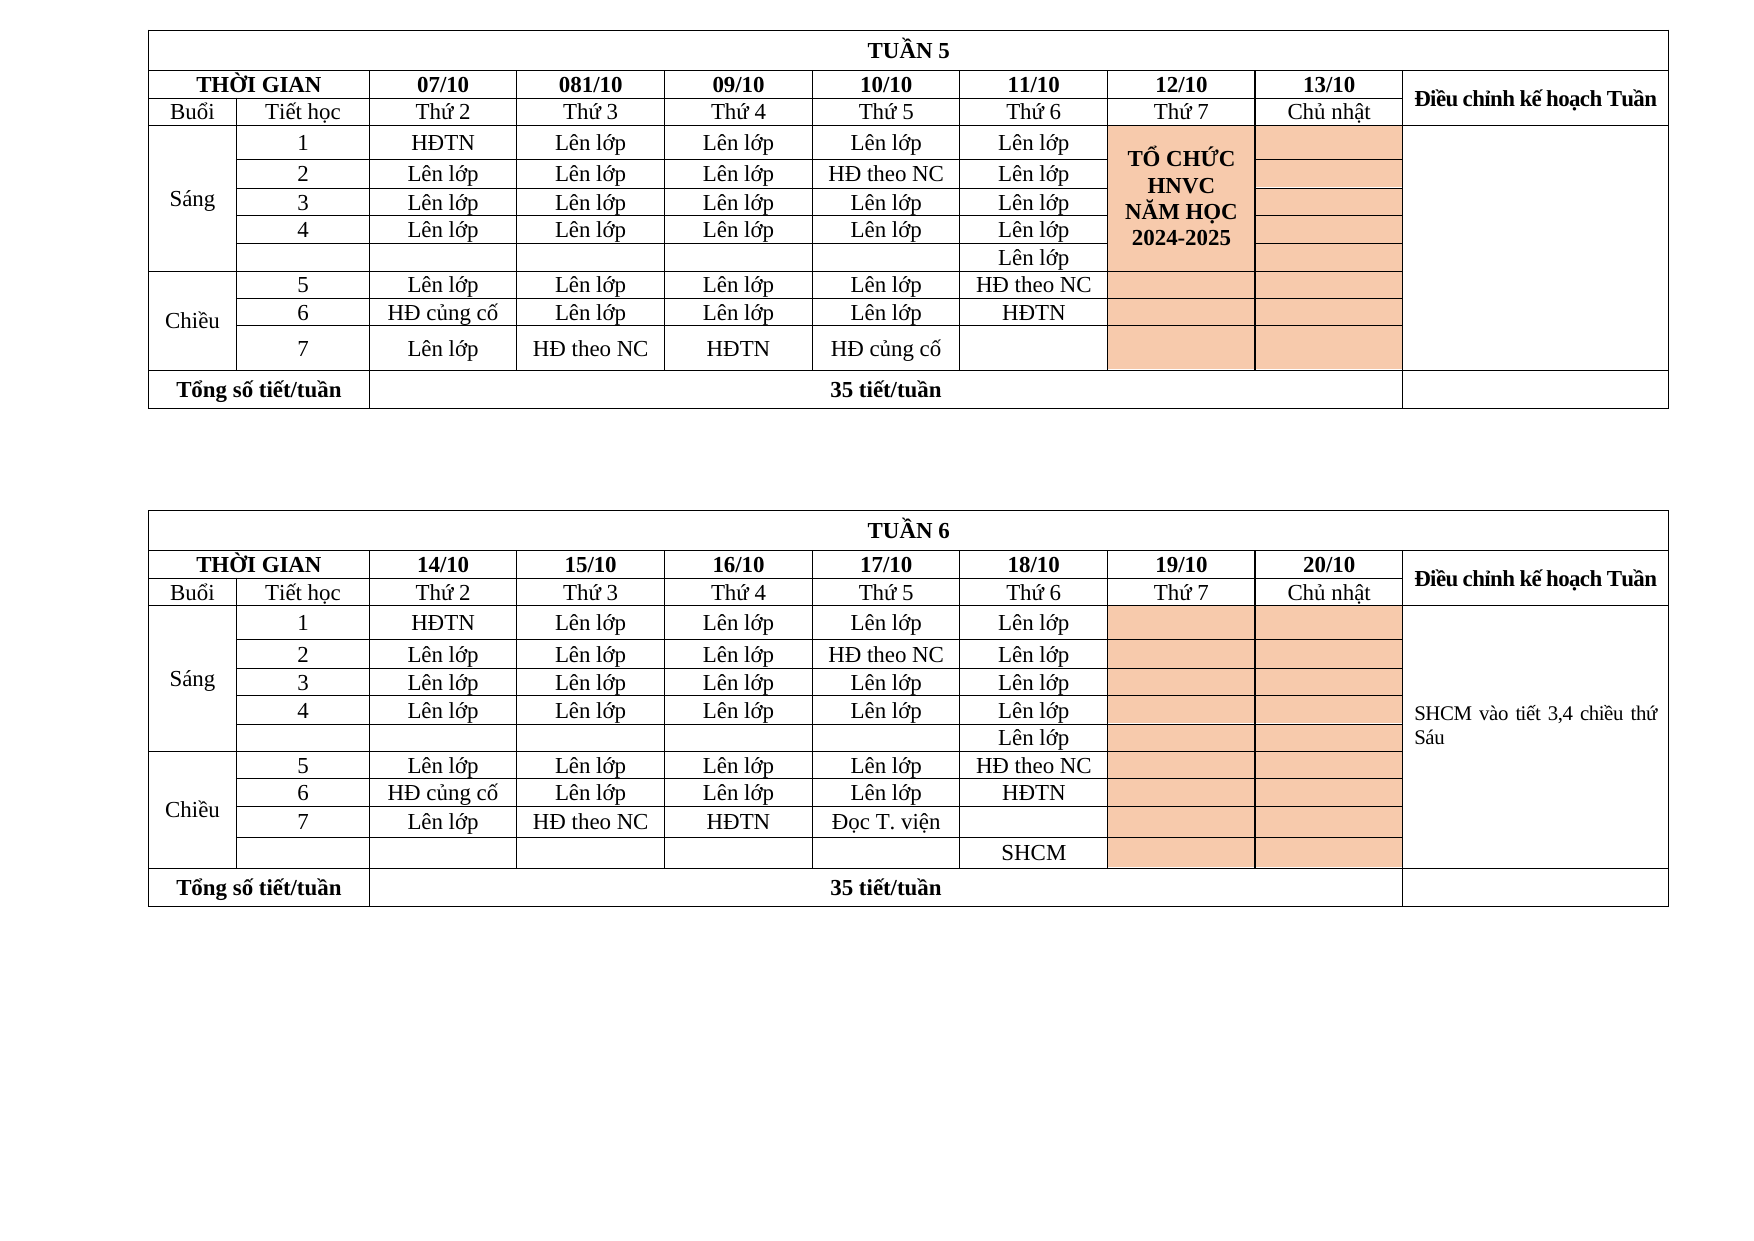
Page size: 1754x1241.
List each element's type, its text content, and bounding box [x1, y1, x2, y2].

table_cell [1108, 725, 1254, 751]
table_cell [517, 725, 664, 751]
table_cell Thứ 7 [1108, 99, 1254, 125]
table_cell Lên lớp [665, 779, 812, 806]
table_cell [237, 838, 369, 867]
table_cell Lên lớp [665, 640, 812, 668]
table_cell THỜI GIAN [149, 71, 369, 97]
table_cell HĐ theo NC [960, 752, 1107, 778]
table_cell [370, 244, 516, 271]
table_cell 3 [237, 189, 369, 215]
table_cell Thứ 6 [960, 579, 1107, 605]
table_cell HĐ theo NC [517, 807, 664, 837]
table_cell 1 [237, 606, 369, 639]
table_cell [1108, 606, 1254, 639]
table_cell [665, 725, 812, 751]
table_cell Lên lớp [813, 779, 959, 806]
table_cell Lên lớp [665, 160, 812, 187]
table_cell Lên lớp [370, 752, 516, 778]
table_cell 4 [237, 696, 369, 723]
table_cell HĐ theo NC [960, 272, 1107, 298]
table_header TUẦN 5 [149, 31, 1668, 70]
table_cell HĐ củng cố [370, 779, 516, 806]
table_cell Lên lớp [665, 669, 812, 695]
table_cell Lên lớp [370, 807, 516, 837]
table_cell [370, 725, 516, 751]
table_cell Chủ nhật [1256, 99, 1402, 125]
table_cell Lên lớp [517, 696, 664, 723]
table_cell 6 [237, 299, 369, 325]
table_cell [1256, 725, 1402, 751]
table_cell [1256, 838, 1402, 867]
table_cell HĐ theo NC [813, 160, 959, 187]
table_cell Lên lớp [960, 669, 1107, 695]
table_cell Thứ 4 [665, 99, 812, 125]
table_cell Chủ nhật [1256, 579, 1402, 605]
table_cell 15/10 [517, 551, 664, 578]
table_cell Lên lớp [370, 189, 516, 215]
table_cell [665, 838, 812, 867]
table_cell Thứ 6 [960, 99, 1107, 125]
table_cell 2 [237, 640, 369, 668]
table_cell 11/10 [960, 71, 1107, 97]
table_cell [1256, 189, 1402, 215]
table_cell 35 tiết/tuần [370, 371, 1402, 408]
table_cell Lên lớp [960, 725, 1107, 751]
table_cell Lên lớp [813, 752, 959, 778]
table_cell 1 [237, 126, 369, 159]
table_header TUẦN 6 [149, 511, 1668, 550]
table_cell Điều chỉnh kế hoạch Tuần [1403, 551, 1668, 605]
table_cell 10/10 [813, 71, 959, 97]
table_cell Tiết học [237, 99, 369, 125]
table_cell [1108, 640, 1254, 668]
table_cell Lên lớp [813, 216, 959, 243]
table_cell [1256, 160, 1402, 187]
table_cell Lên lớp [960, 126, 1107, 159]
table_cell Điều chỉnh kế hoạch Tuần [1403, 71, 1668, 125]
table_cell [1108, 299, 1254, 325]
table_cell Lên lớp [960, 640, 1107, 668]
table_cell THỜI GIAN [149, 551, 369, 578]
table_cell 5 [237, 272, 369, 298]
table_cell Thứ 7 [1108, 579, 1254, 605]
table_cell Buổi [149, 579, 236, 605]
table_cell [1256, 779, 1402, 806]
table_cell HĐTN [665, 326, 812, 369]
table_cell [1256, 299, 1402, 325]
table_cell Thứ 3 [517, 99, 664, 125]
table_cell 35 tiết/tuần [370, 869, 1402, 906]
table_cell [517, 838, 664, 867]
table_cell Lên lớp [517, 299, 664, 325]
table_cell [1256, 606, 1402, 639]
table_cell Chiều [149, 752, 236, 867]
table_cell Lên lớp [517, 606, 664, 639]
table_cell SHCM [960, 838, 1107, 867]
table_cell 14/10 [370, 551, 516, 578]
table_cell Lên lớp [517, 640, 664, 668]
table_cell Lên lớp [517, 669, 664, 695]
table_cell Tổng số tiết/tuần [149, 371, 369, 408]
table_cell Lên lớp [665, 126, 812, 159]
table_cell Lên lớp [665, 752, 812, 778]
table_cell [1108, 272, 1254, 298]
table_cell [1256, 216, 1402, 243]
table_cell [1256, 272, 1402, 298]
table_cell 6 [237, 779, 369, 806]
table_cell SHCM vào tiết 3,4 chiều thứ Sáu [1403, 606, 1668, 867]
table_cell [1256, 244, 1402, 271]
table_cell Lên lớp [665, 216, 812, 243]
table_cell Lên lớp [665, 606, 812, 639]
table_cell Thứ 2 [370, 579, 516, 605]
table_cell [1256, 640, 1402, 668]
table_cell Lên lớp [370, 696, 516, 723]
table_cell Sáng [149, 126, 236, 271]
table_cell 18/10 [960, 551, 1107, 578]
table_cell [1108, 696, 1254, 723]
table_cell Lên lớp [517, 160, 664, 187]
table_cell [1256, 669, 1402, 695]
table_cell 13/10 [1256, 71, 1402, 97]
table_cell [1108, 779, 1254, 806]
table_cell HĐ củng cố [813, 326, 959, 369]
table_cell [1108, 838, 1254, 867]
table_cell Lên lớp [813, 299, 959, 325]
table_cell Lên lớp [960, 160, 1107, 187]
table_cell HĐTN [370, 126, 516, 159]
table_cell Lên lớp [517, 126, 664, 159]
table_cell Lên lớp [517, 216, 664, 243]
table_cell [1256, 807, 1402, 837]
table_cell Lên lớp [370, 216, 516, 243]
table_cell Lên lớp [370, 326, 516, 369]
table_cell [1256, 696, 1402, 723]
table_cell Lên lớp [517, 189, 664, 215]
table_cell 12/10 [1108, 71, 1254, 97]
table_cell [370, 838, 516, 867]
table_cell Lên lớp [517, 272, 664, 298]
table_cell TỔ CHỨC HNVC NĂM HỌC 2024-2025 [1108, 126, 1254, 271]
table_cell [1108, 752, 1254, 778]
table_cell Lên lớp [517, 752, 664, 778]
table_cell Lên lớp [813, 606, 959, 639]
table_cell [1256, 326, 1402, 369]
table_cell 17/10 [813, 551, 959, 578]
table_cell 081/10 [517, 71, 664, 97]
table_cell [1256, 752, 1402, 778]
table_cell Lên lớp [370, 640, 516, 668]
table_cell [813, 725, 959, 751]
table_cell HĐTN [370, 606, 516, 639]
table_cell HĐ theo NC [517, 326, 664, 369]
table_cell [1256, 126, 1402, 159]
table_cell Lên lớp [665, 189, 812, 215]
table_cell 7 [237, 326, 369, 369]
table_cell Lên lớp [960, 189, 1107, 215]
table_cell Lên lớp [813, 189, 959, 215]
table_cell [1403, 126, 1668, 369]
table_cell Sáng [149, 606, 236, 751]
table_cell Lên lớp [960, 244, 1107, 271]
table_cell 3 [237, 669, 369, 695]
table_cell Thứ 5 [813, 579, 959, 605]
table_cell [517, 244, 664, 271]
table_cell Thứ 5 [813, 99, 959, 125]
table_cell Chiều [149, 272, 236, 369]
table_cell Lên lớp [813, 669, 959, 695]
table_cell [237, 244, 369, 271]
table_cell Lên lớp [665, 696, 812, 723]
table_cell HĐ củng cố [370, 299, 516, 325]
table_cell HĐTN [960, 779, 1107, 806]
table_cell [665, 244, 812, 271]
table_cell Lên lớp [960, 216, 1107, 243]
table_cell HĐTN [960, 299, 1107, 325]
table_cell Lên lớp [517, 779, 664, 806]
table_cell Tổng số tiết/tuần [149, 869, 369, 906]
table_cell [960, 326, 1107, 369]
table_cell [1108, 326, 1254, 369]
table_cell [813, 838, 959, 867]
table_cell 07/10 [370, 71, 516, 97]
table_cell 09/10 [665, 71, 812, 97]
table_cell Lên lớp [813, 696, 959, 723]
table_cell 2 [237, 160, 369, 187]
table_cell [960, 807, 1107, 837]
table_cell [1108, 807, 1254, 837]
table_cell [237, 725, 369, 751]
table_cell Thứ 4 [665, 579, 812, 605]
table_cell HĐTN [665, 807, 812, 837]
table_cell Lên lớp [960, 696, 1107, 723]
table_cell Lên lớp [960, 606, 1107, 639]
table_cell Thứ 3 [517, 579, 664, 605]
table_cell 16/10 [665, 551, 812, 578]
table_cell Lên lớp [370, 669, 516, 695]
table_cell Lên lớp [665, 299, 812, 325]
table_cell [1108, 669, 1254, 695]
table_cell 19/10 [1108, 551, 1254, 578]
table_cell 7 [237, 807, 369, 837]
table_cell Tiết học [237, 579, 369, 605]
table_cell 5 [237, 752, 369, 778]
table_cell Lên lớp [370, 160, 516, 187]
table_cell Lên lớp [813, 126, 959, 159]
table_cell [813, 244, 959, 271]
table_cell Thứ 2 [370, 99, 516, 125]
table_cell HĐ theo NC [813, 640, 959, 668]
table_cell Buổi [149, 99, 236, 125]
table_cell Lên lớp [370, 272, 516, 298]
table_cell [1403, 371, 1668, 408]
table_cell [1403, 869, 1668, 906]
table_cell Lên lớp [665, 272, 812, 298]
table_cell Lên lớp [813, 272, 959, 298]
table_cell 20/10 [1256, 551, 1402, 578]
table_cell Đọc T. viện [813, 807, 959, 837]
table_cell 4 [237, 216, 369, 243]
